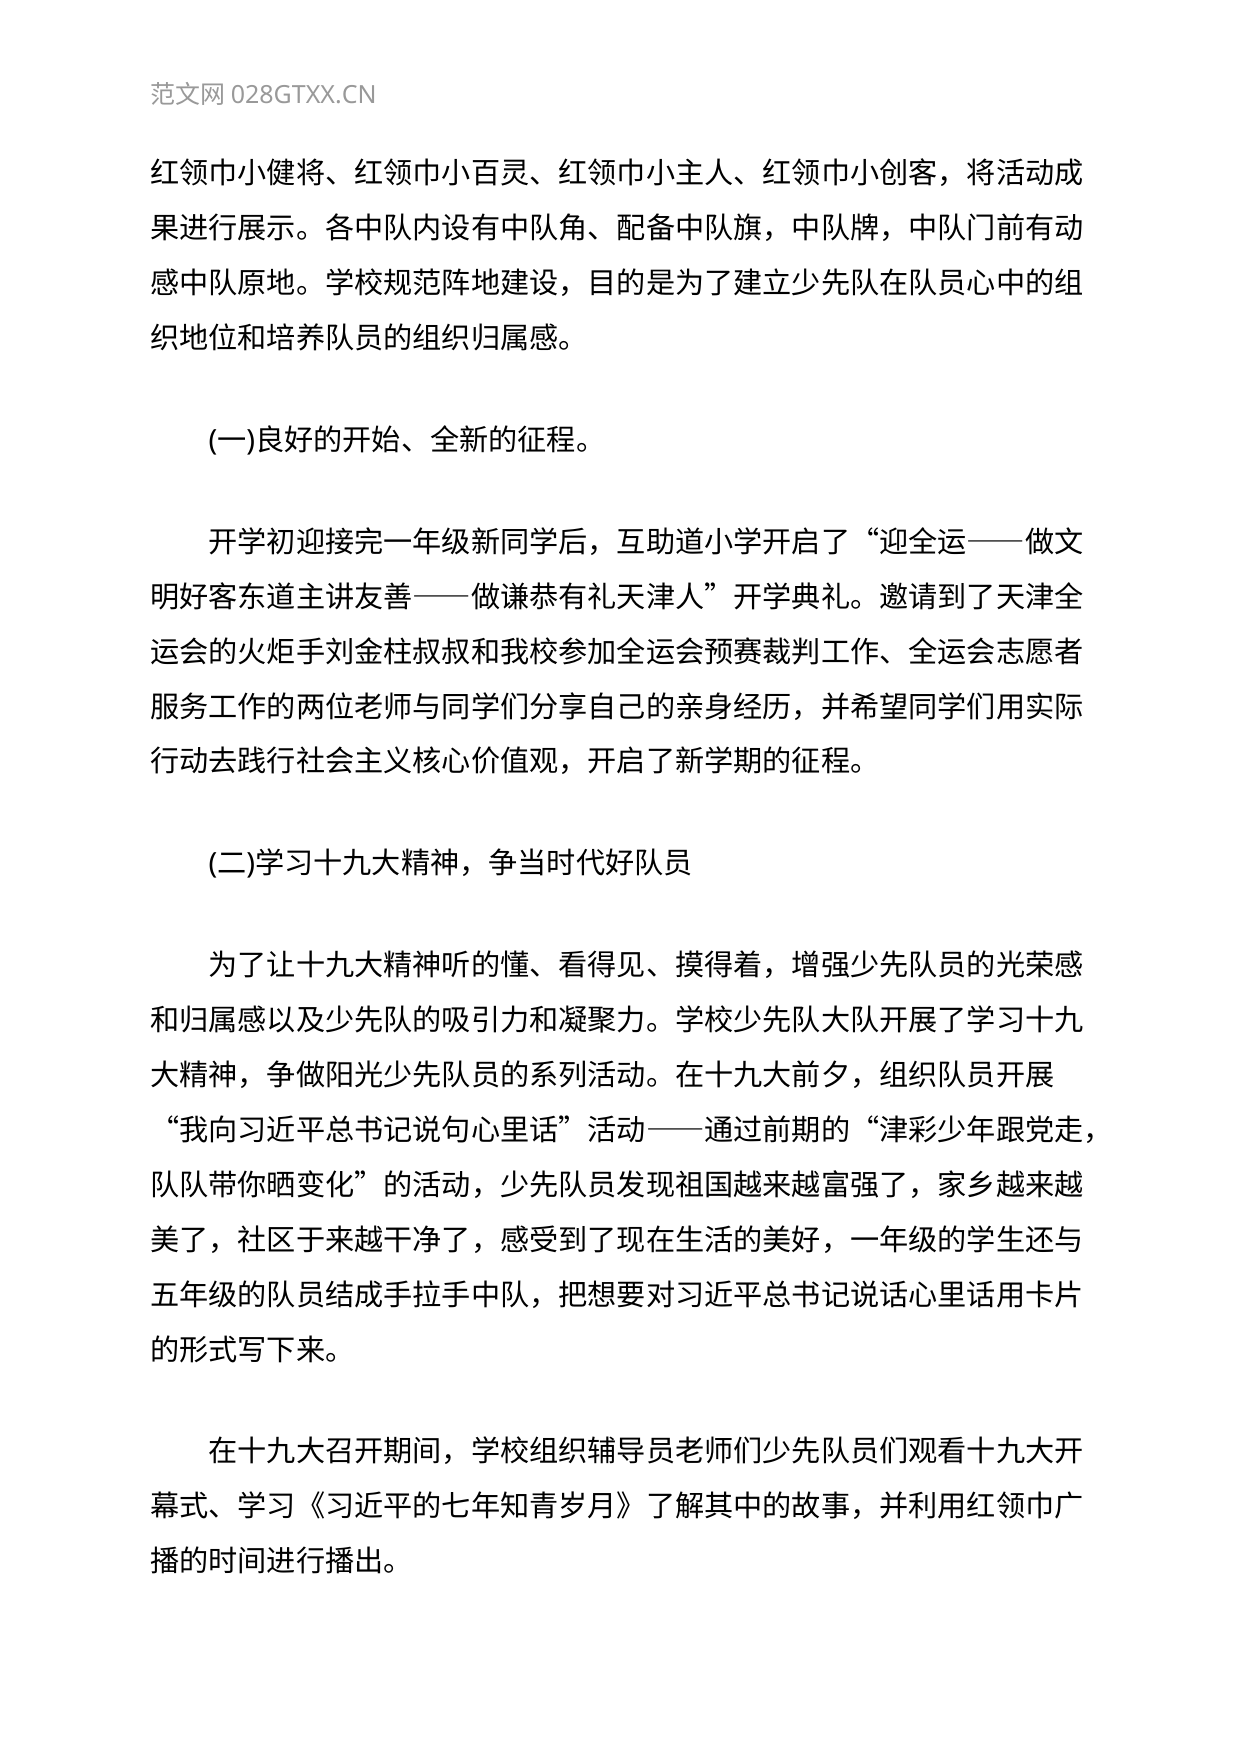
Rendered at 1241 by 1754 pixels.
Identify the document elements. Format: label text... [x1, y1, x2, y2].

text 在十九大召开期间，学校组织辅导员老师们少先队员们观看十九大开幕式、学习《习近平的七年知青岁月》了解其中的故事，并利用红领巾广播的时间进行播出。 [150, 1428, 1090, 1580]
text (二)学习十九大精神，争当时代好队员 [150, 840, 1090, 882]
text 开学初迎接完一年级新同学后，互助道小学开启了“迎全运——做文明好客东道主讲友善——做谦恭有礼天津人”开学典礼。邀请到了天津全运会的火炬手刘金柱叔叔和我校参加全运会预赛裁判工作、全运会志愿者服务工作的两位老师与同学们分享自己的亲身经历，并希望同学们用实际行动去践行社会主义核心价值观，开启了新学期的征程。 [150, 518, 1090, 780]
text (一)良好的开始、全新的征程。 [150, 416, 1090, 459]
text 为了让十九大精神听的懂、看得见、摸得着，增强少先队员的光荣感和归属感以及少先队的吸引力和凝聚力。学校少先队大队开展了学习十九大精神，争做阳光少先队员的系列活动。在十九大前夕，组织队员开展“我向习近平总书记说句心里话”活动——通过前期的“津彩少年跟党走，队队带你晒变化”的活动，少先队员发现祖国越来越富强了，家乡越来越美了，社区于来越干净了，感受到了现在生活的美好，一年级的学生还与五年级的队员结成手拉手中队，把想要对习近平总书记说话心里话用卡片的形式写下来。 [150, 942, 1090, 1368]
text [150, 150, 1090, 357]
